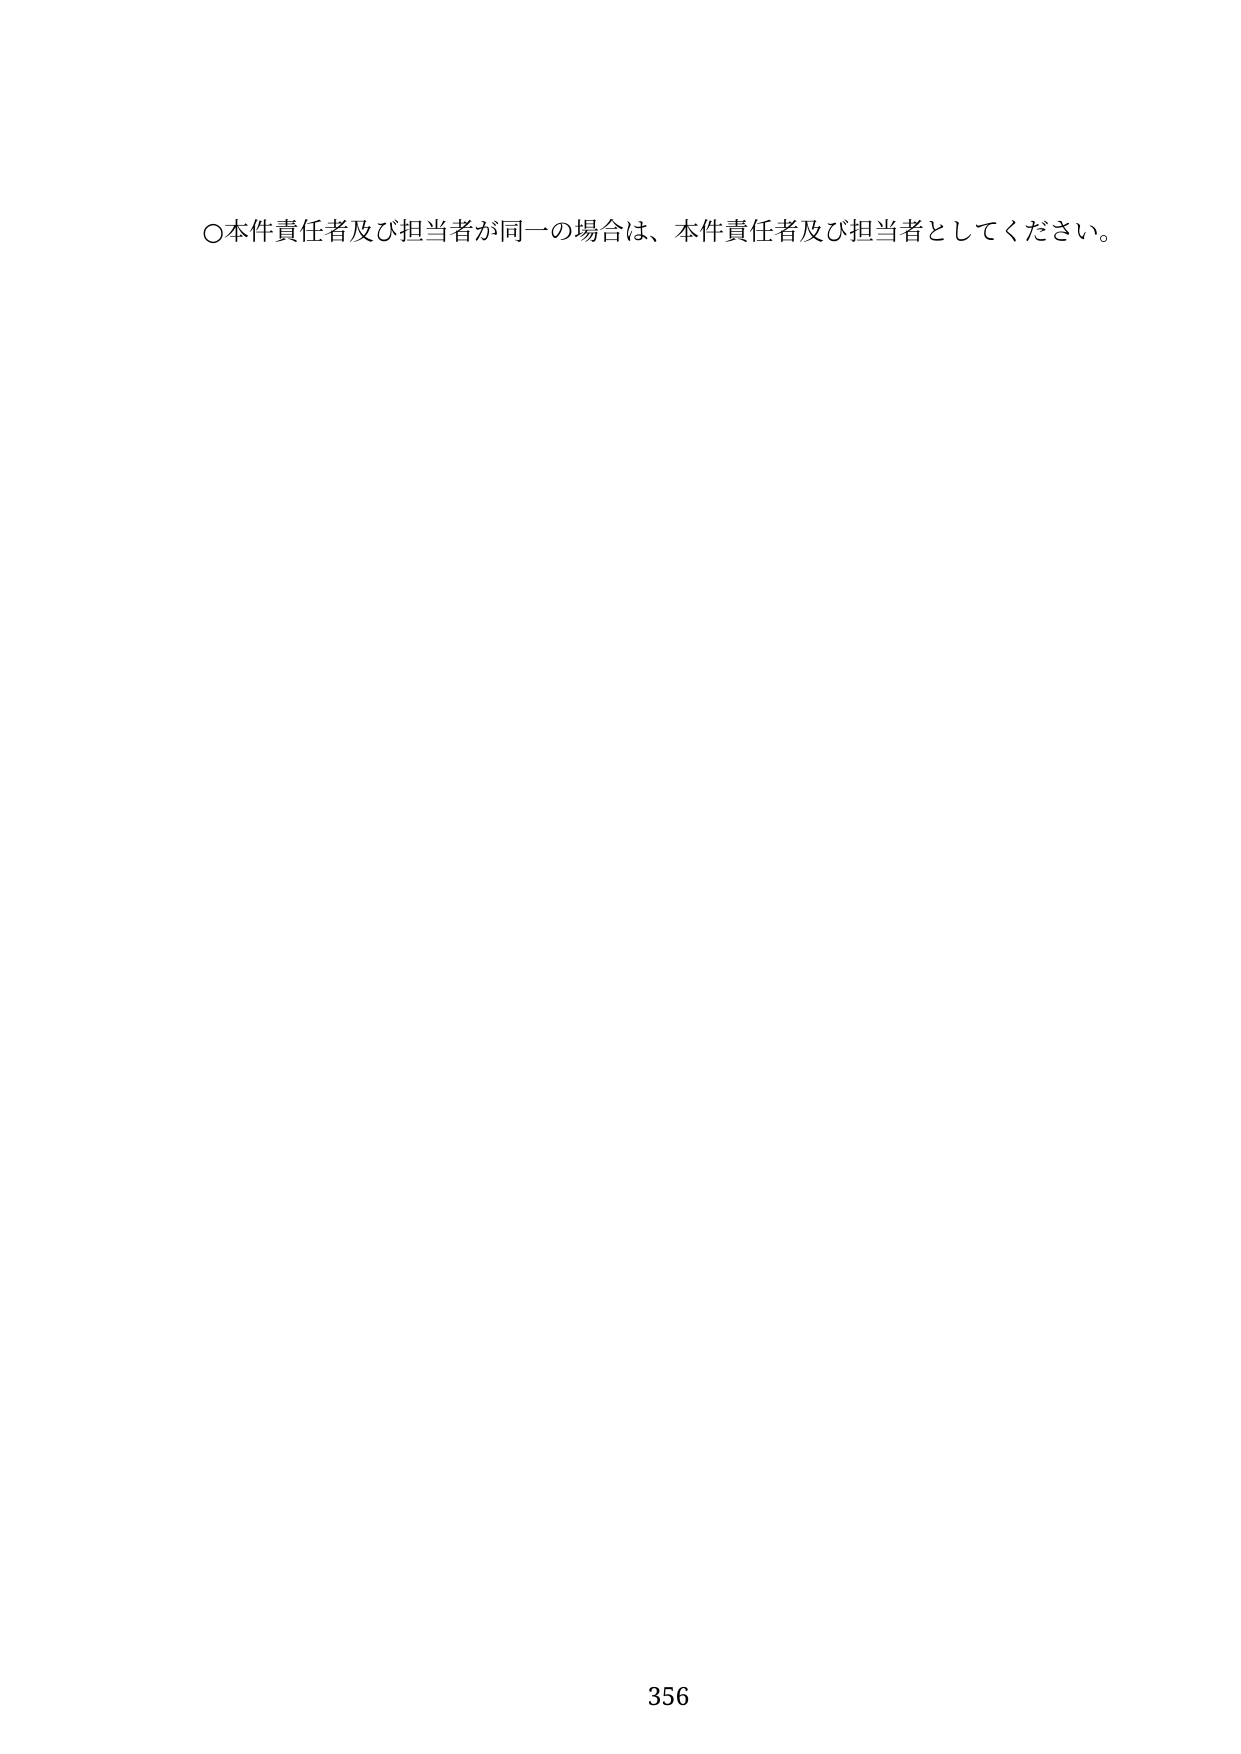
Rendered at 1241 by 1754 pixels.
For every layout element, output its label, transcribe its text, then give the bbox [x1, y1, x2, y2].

text ○本件責任者及び担当者が同一の場合は、本件責任者及び担当者としてください。 [177, 211, 1122, 247]
